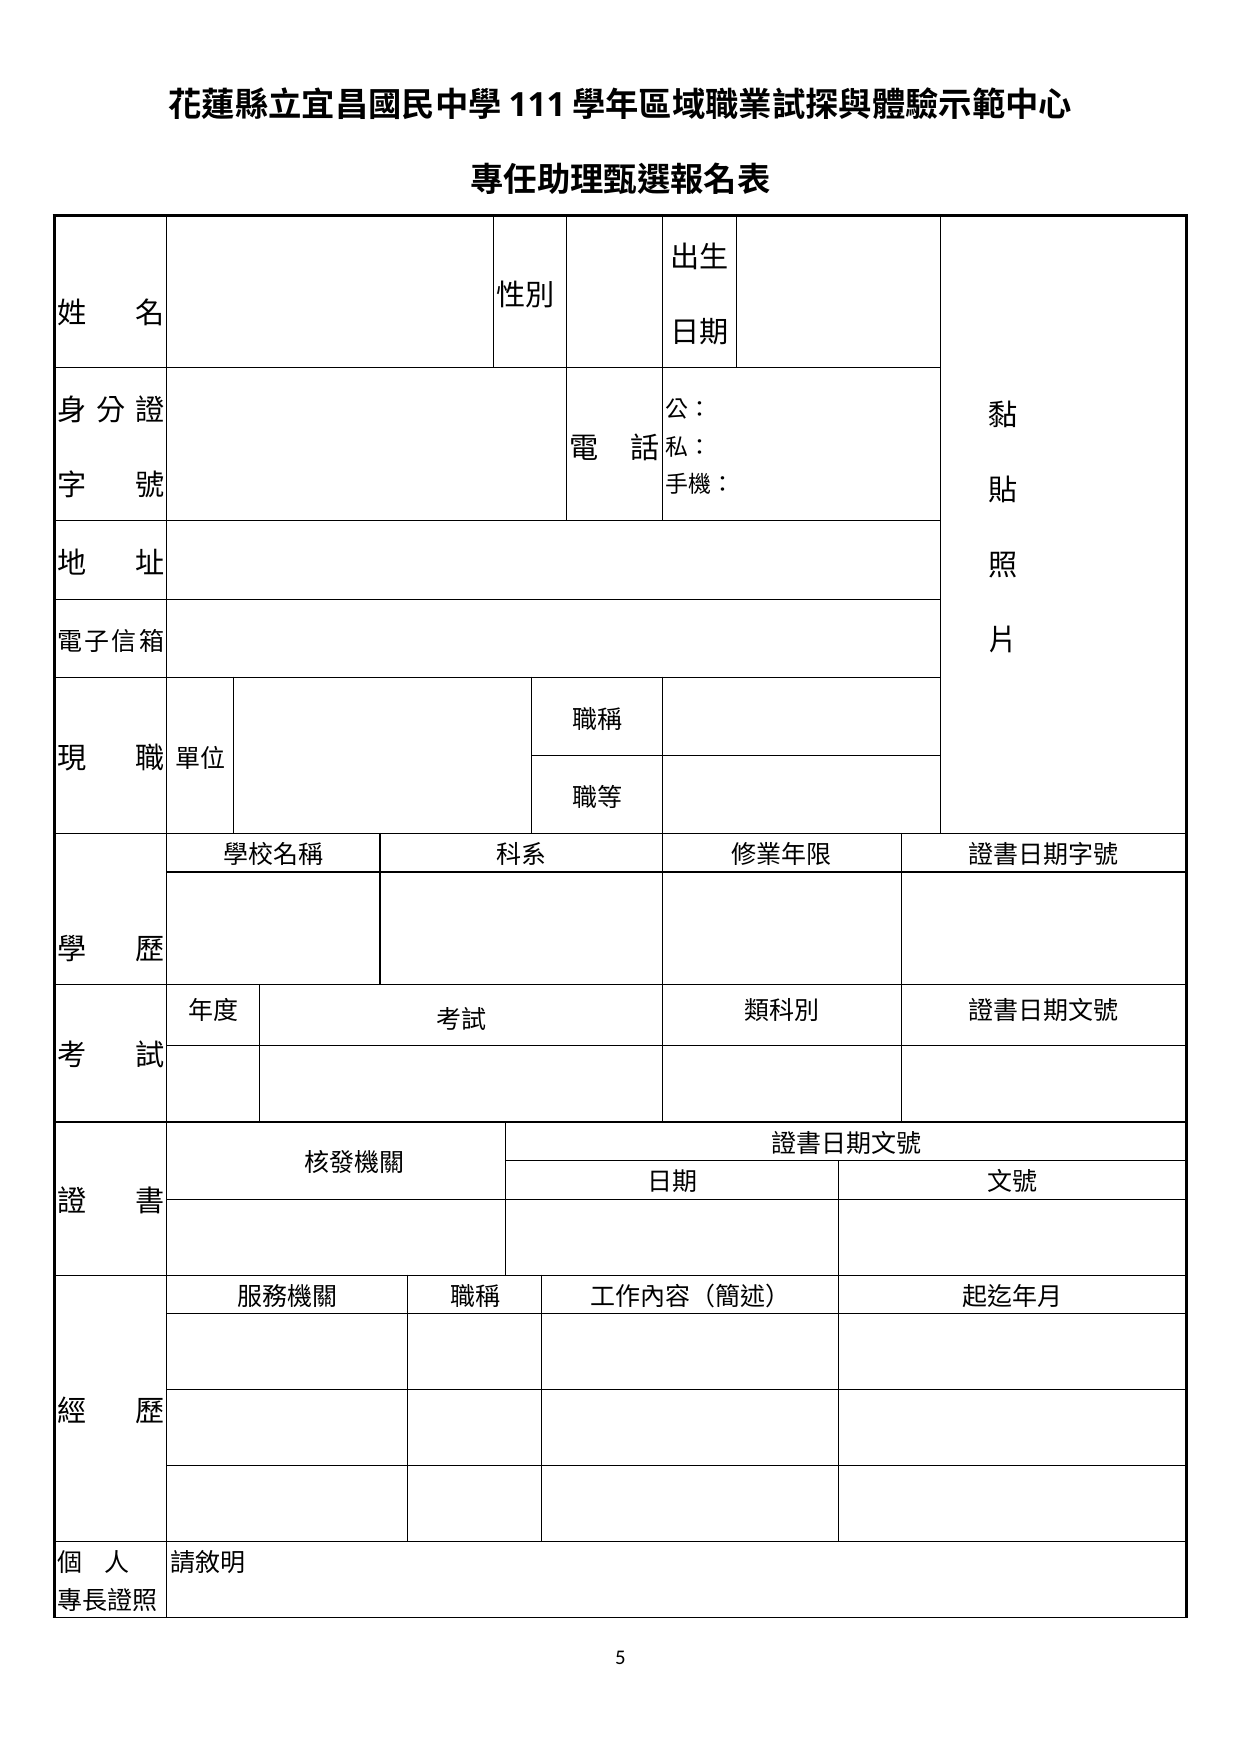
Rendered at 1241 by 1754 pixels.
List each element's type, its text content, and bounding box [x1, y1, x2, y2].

table_cell [167, 1314, 407, 1389]
table_cell [839, 1466, 1185, 1541]
table_cell [506, 1200, 838, 1274]
table_cell [542, 1466, 838, 1541]
text 專任助理甄選報名表 [59, 139, 1181, 214]
table_cell 身分證字號 [56, 368, 166, 520]
table_header 性別 [494, 217, 566, 367]
table_cell 單位 [167, 678, 233, 833]
table_cell 類科別 [663, 985, 901, 1045]
table_cell 個 人 專長證照 [56, 1542, 166, 1617]
table_cell 證書日期字號 [902, 834, 1185, 871]
table_cell [167, 521, 940, 598]
table_cell [663, 873, 901, 984]
table_cell 核發機關 [167, 1123, 505, 1198]
table_cell 考試 [56, 985, 166, 1121]
table_cell [839, 1200, 1185, 1274]
table_cell 證書日期文號 [902, 985, 1185, 1045]
table_cell [234, 755, 531, 833]
table_cell [408, 1390, 541, 1465]
table_cell [902, 1046, 1185, 1121]
table_cell 起迄年月 [839, 1276, 1185, 1313]
table_cell 服務機關 [167, 1276, 407, 1313]
table_cell 地址 [56, 521, 166, 598]
table_cell [663, 678, 940, 755]
table_cell [542, 1390, 838, 1465]
table_header [567, 217, 662, 367]
table_cell 電話 [567, 368, 662, 520]
table_cell [663, 756, 940, 833]
table_header 姓 名 [56, 217, 166, 367]
table_cell 證書日期文號 [506, 1123, 1185, 1160]
table_cell [167, 600, 940, 677]
table_cell [167, 873, 379, 984]
table_cell [902, 873, 1185, 984]
table_cell [839, 1390, 1185, 1465]
table_cell 學歷 [56, 834, 166, 984]
table_cell 職稱 [408, 1276, 541, 1313]
table_cell 年度 [167, 985, 259, 1045]
table_cell 經歷 [56, 1276, 166, 1541]
table_cell [234, 678, 531, 755]
table_cell 科系 [381, 834, 662, 871]
table_cell [408, 1314, 541, 1389]
table_cell [839, 1314, 1185, 1389]
table_cell [408, 1466, 541, 1541]
table_cell 證書 [56, 1123, 166, 1274]
table_cell [542, 1314, 838, 1389]
table_cell [167, 1200, 505, 1274]
table_header [167, 217, 493, 367]
table_cell 日期 [506, 1161, 838, 1198]
table_cell [167, 1390, 407, 1465]
table_cell 職等 [532, 756, 662, 833]
table_cell 考試 [260, 985, 662, 1045]
table_cell 現職 [56, 678, 166, 833]
table_cell 職稱 [532, 678, 662, 755]
table_header 黏 貼 照 片 [941, 217, 1185, 833]
table_cell [167, 1466, 407, 1541]
table_cell 工作內容（簡述） [542, 1276, 838, 1313]
table_cell [381, 873, 662, 984]
table_cell [260, 1046, 662, 1121]
table_cell 電子信箱 [56, 600, 166, 677]
text 花蓮縣立宜昌國民中學111學年區域職業試探與體驗示範中心 [59, 64, 1181, 139]
table_header 出生日期 [663, 217, 736, 367]
table_cell 文號 [839, 1161, 1185, 1198]
table_cell [167, 368, 566, 520]
table_header [737, 217, 940, 367]
table_cell [663, 1046, 901, 1121]
table_cell 學校名稱 [167, 834, 379, 871]
table_cell 請敘明 [167, 1542, 1185, 1617]
table_cell 公： 私： 手機： [663, 368, 940, 520]
table_cell 修業年限 [663, 834, 901, 871]
table_cell [167, 1046, 259, 1121]
